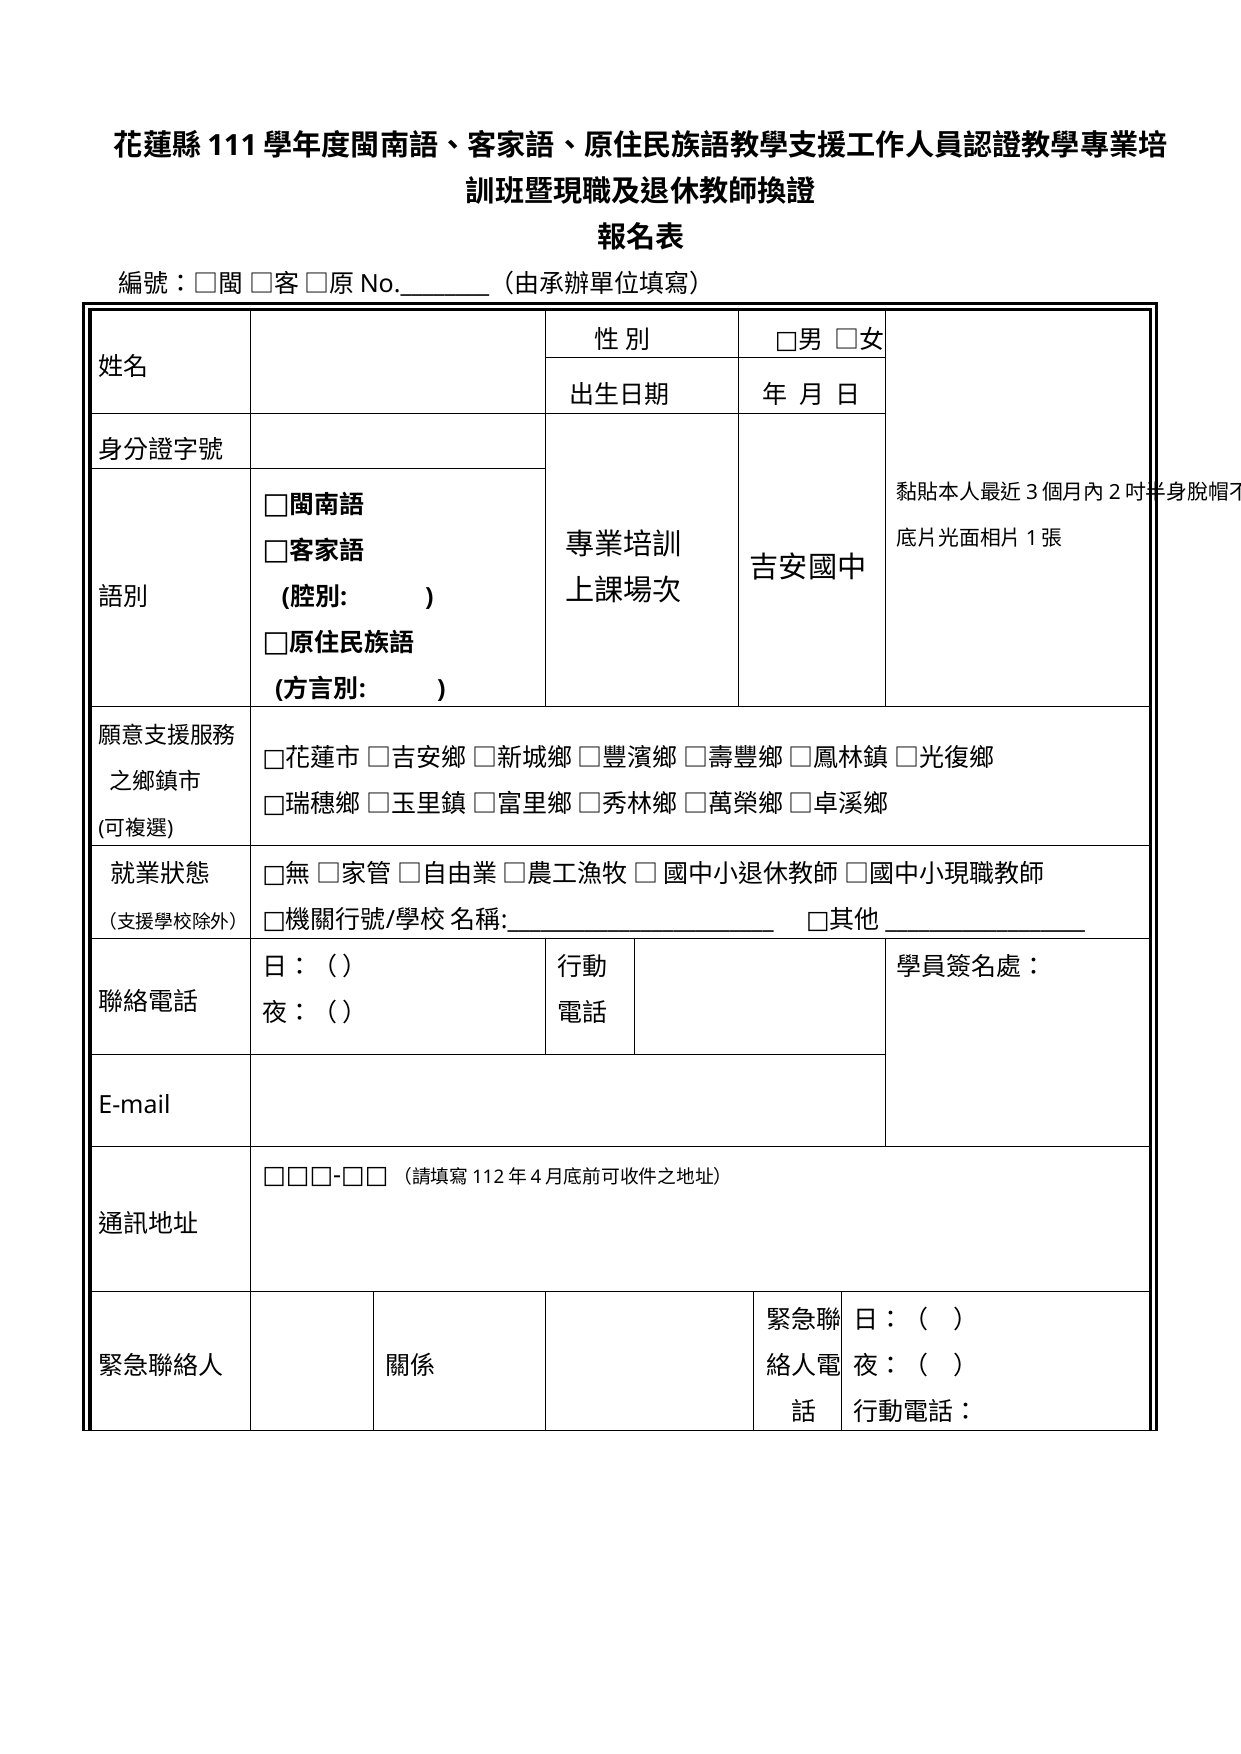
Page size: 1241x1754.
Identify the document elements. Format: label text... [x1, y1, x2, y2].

table_cell 日：（ ） 夜：（ ） [251, 939, 545, 1054]
table_cell □花蓮市 □吉安鄉 □新城鄉 □豐濱鄉 □壽豐鄉 □鳳林鎮 □光復鄉 □瑞穗鄉 □玉里鎮 □富里鄉 □秀林鄉 □萬榮鄉 □卓溪鄉 [251, 707, 1149, 845]
table_cell 吉安國中 [739, 414, 885, 706]
table_cell [546, 1292, 753, 1429]
table_header 黏貼本人最近3個月內2吋半身脫帽不修底片光面相片1張 [885, 305, 1153, 488]
table_header [251, 311, 545, 412]
table_cell 日：（ ） 夜：（ ） 行動電話： [842, 1292, 1149, 1429]
table_cell 聯絡電話 [92, 939, 250, 1054]
table_header 性 別 [546, 311, 738, 357]
table_cell 緊急聯絡人 [92, 1292, 250, 1429]
table_header 姓名 [87, 305, 251, 412]
table_cell 身分證字號 [92, 414, 250, 468]
table_cell 行動電話 [546, 939, 634, 1054]
table_header □男 □女 [739, 311, 885, 357]
table_cell 出生日期 [546, 358, 738, 412]
text 報名表 [112, 210, 1168, 256]
table_cell 通訊地址 [92, 1147, 250, 1291]
table_cell E-mail [92, 1055, 250, 1146]
table_cell 關係 [374, 1292, 545, 1429]
text 花蓮縣111學年度閩南語、客家語、原住民族語教學支援工作人員認證教學專業培訓班暨現職及退休教師換證 [112, 119, 1168, 210]
table_cell 就業狀態 （支援學校除外） [92, 846, 250, 937]
table_cell 語別 [92, 469, 250, 706]
table_cell [251, 1292, 373, 1429]
table_cell □閩南語 □客家語 (腔別: ) □原住民族語 (方言別: ) [251, 469, 545, 706]
table_cell □□□-□□ （請填寫112年4月底前可收件之地址） [251, 1147, 1149, 1291]
table_cell 緊急聯絡人電話 [754, 1292, 841, 1429]
table_header 黏貼本人最近3個月內2吋半身脫帽不修底片光面相片1張 [886, 311, 1149, 706]
table_cell 願意支援服務之鄉鎮市 (可複選) [92, 707, 250, 845]
table_cell □無 □家管 □自由業 □農工漁牧 □ 國中小退休教師 □國中小現職教師 □機關行號/學校 名稱:________________________ □其他 __________________ [251, 846, 1149, 937]
table_cell [251, 414, 545, 468]
text 編號：□閩 □客 □原No.________（由承辦單位填寫） [118, 256, 1240, 302]
table_cell 學員簽名處： [886, 939, 1149, 1146]
table_cell [251, 1055, 885, 1146]
table_cell 專業培訓 上課場次 [546, 414, 738, 706]
table_cell 年 月 日 [739, 358, 885, 412]
table_cell [635, 939, 885, 1054]
